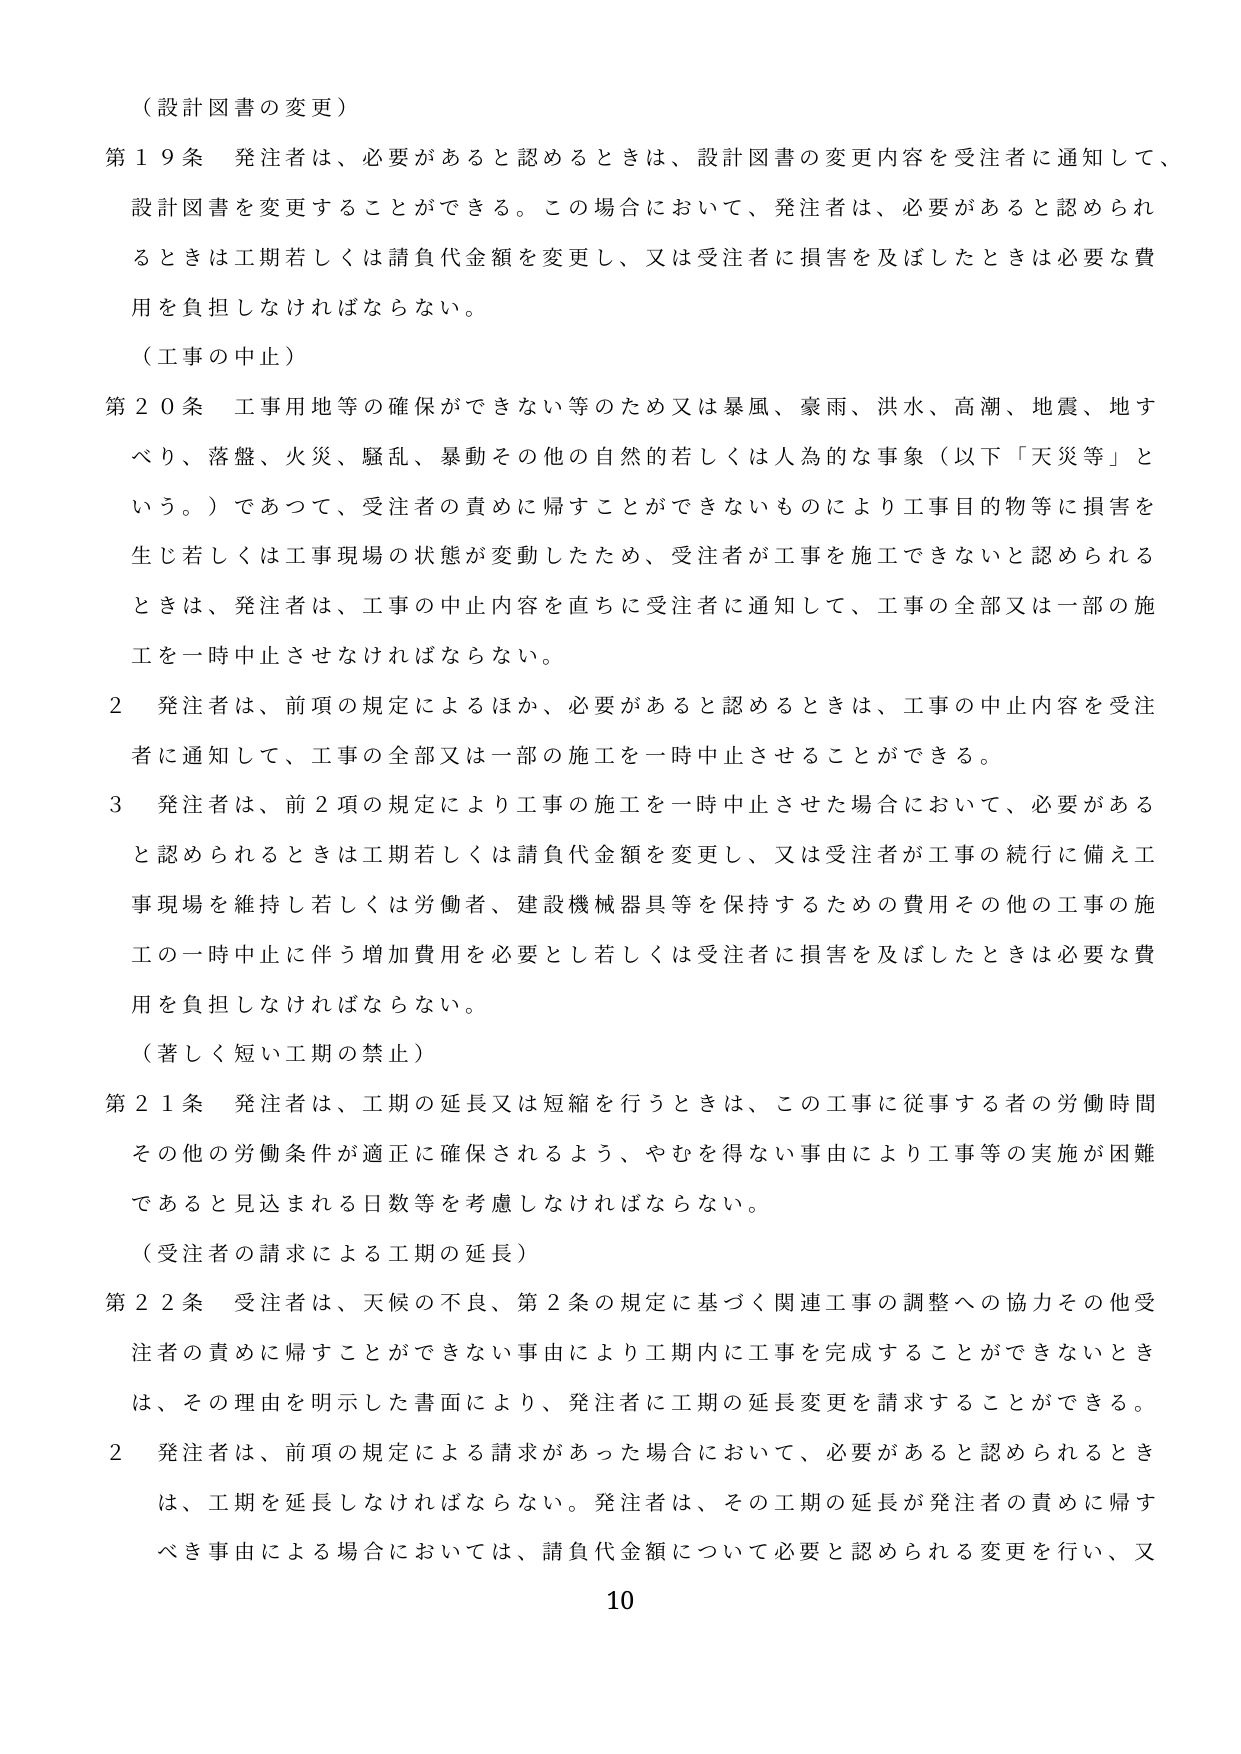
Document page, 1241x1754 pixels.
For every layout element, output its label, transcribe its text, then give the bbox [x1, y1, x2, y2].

text （設計図書の変更） [80, 82, 1160, 132]
text （著しく短い工期の禁止） [106, 1028, 1160, 1078]
text （受注者の請求による工期の延長） [80, 1227, 1160, 1277]
text 第２１条 発注者は、工期の延長又は短縮を行うときは、この工事に従事する者の労働時間その他の労働条件が適正に確保されるよう、やむを得ない事由により工事等の実施が困難であると見込まれる日数等を考慮しなければならない。 [80, 1078, 1160, 1227]
text ２ 発注者は、前項の規定によるほか、必要があると認めるときは、工事の中止内容を受注者に通知して、工事の全部又は一部の施工を一時中止させることができる。 [80, 679, 1160, 779]
text （工事の中止） [80, 331, 1160, 381]
text ３ 発注者は、前２項の規定により工事の施工を一時中止させた場合において、必要があると認められるときは工期若しくは請負代金額を変更し、又は受注者が工事の続行に備え工事現場を維持し若しくは労働者、建設機械器具等を保持するための費用その他の工事の施工の一時中止に伴う増加費用を必要とし若しくは受注者に損害を及ぼしたときは必要な費用を負担しなければならない。 [80, 779, 1160, 1028]
text 第１９条 発注者は、必要があると認めるときは、設計図書の変更内容を受注者に通知して、設計図書を変更することができる。この場合において、発注者は、必要があると認められるときは工期若しくは請負代金額を変更し、又は受注者に損害を及ぼしたときは必要な費用を負担しなければならない。 [80, 132, 1160, 331]
text 第２２条 受注者は、天候の不良、第２条の規定に基づく関連工事の調整への協力その他受注者の責めに帰すことができない事由により工期内に工事を完成することができないときは、その理由を明示した書面により、発注者に工期の延長変更を請求することができる。 [80, 1277, 1160, 1426]
text 第２０条 工事用地等の確保ができない等のため又は暴風、豪雨、洪水、高潮、地震、地すべり、落盤、火災、騒乱、暴動その他の自然的若しくは人為的な事象（以下「天災等」という。）であつて、受注者の責めに帰すことができないものにより工事目的物等に損害を生じ若しくは工事現場の状態が変動したため、受注者が工事を施工できないと認められるときは、発注者は、工事の中止内容を直ちに受注者に通知して、工事の全部又は一部の施工を一時中止させなければならない。 [80, 381, 1160, 679]
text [102, 1426, 1160, 1576]
